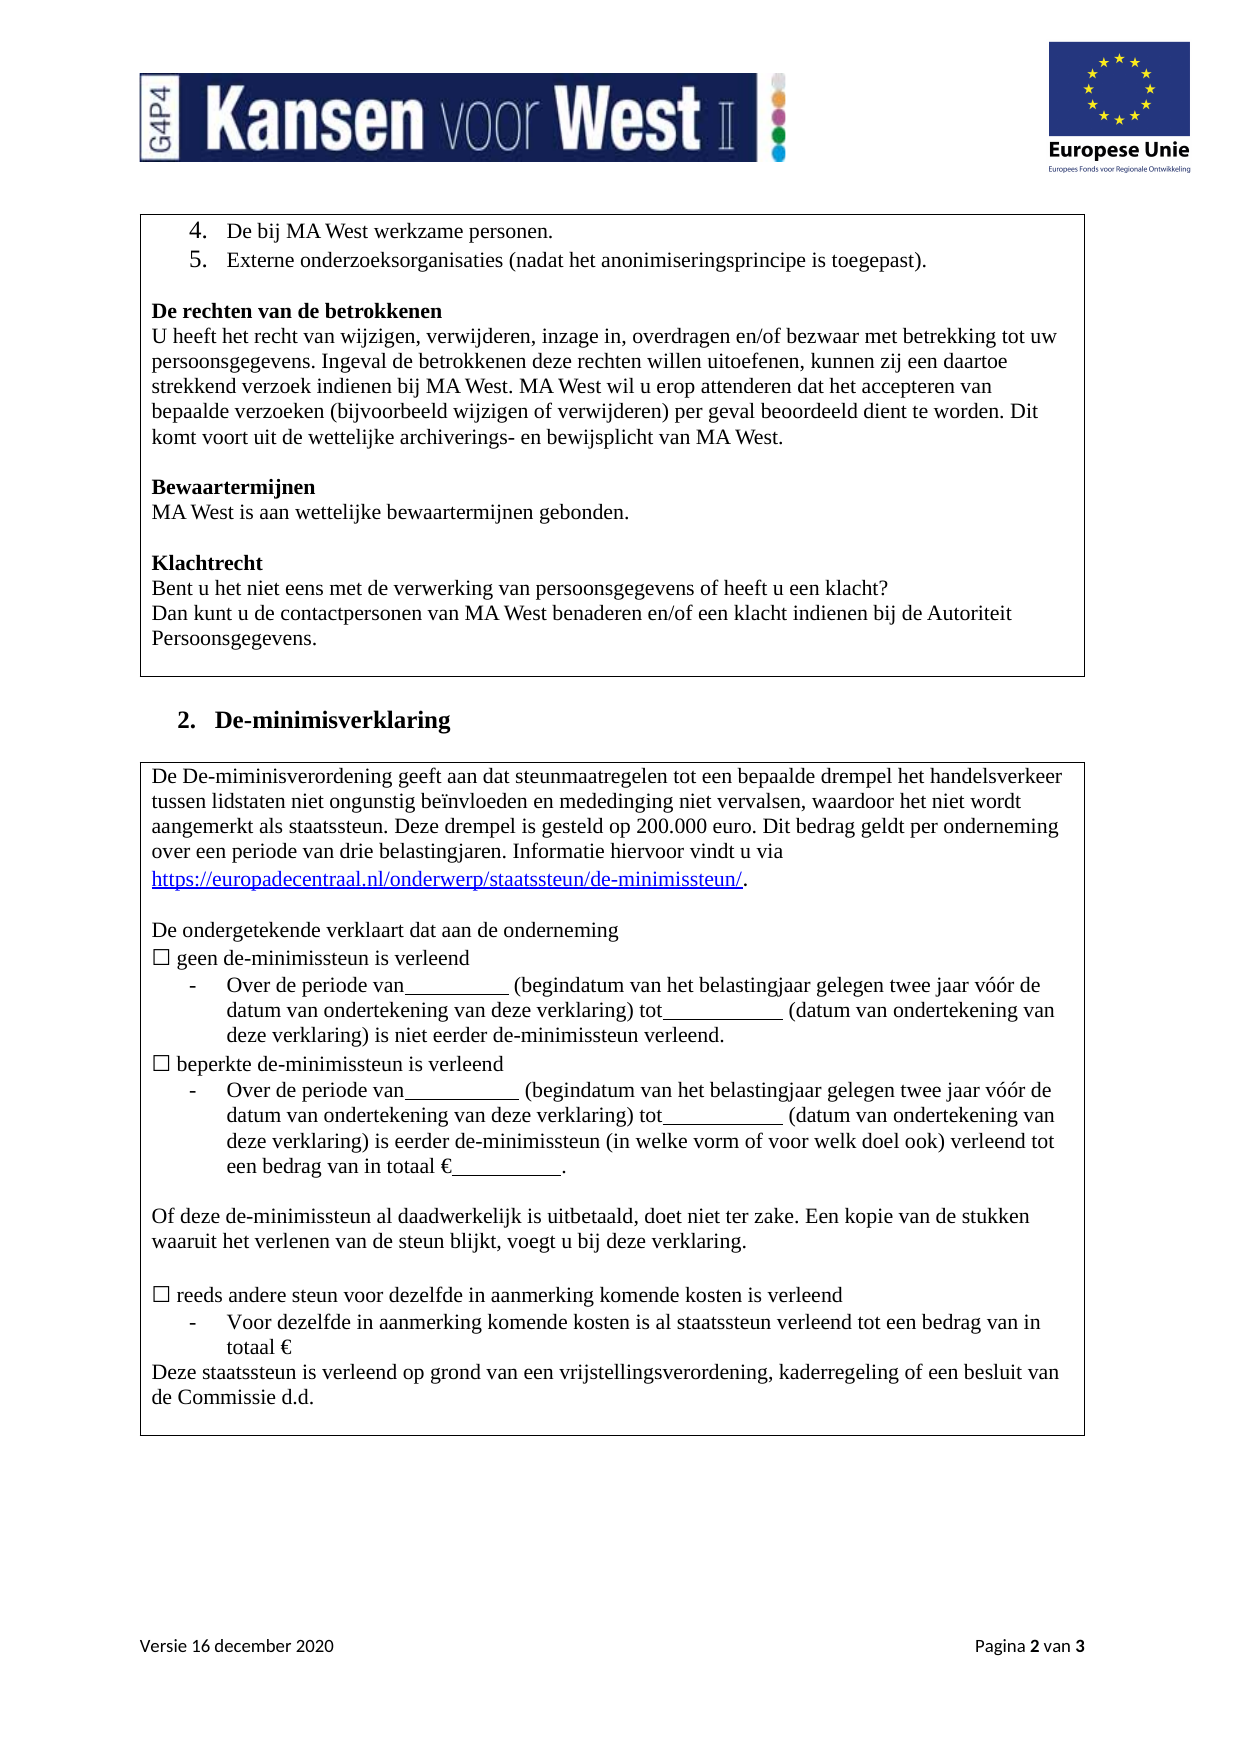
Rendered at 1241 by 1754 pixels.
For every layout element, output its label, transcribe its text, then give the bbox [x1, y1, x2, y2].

picture [1046, 39, 1193, 173]
list De-minimisverklaring [177, 705, 1240, 734]
picture [139, 73, 786, 162]
table_header De De-miminisverordening geeft aan dat steunmaatregelen tot een bepaalde drempel het handelsverkeer tussen lidstaten niet ongunstig beïnvloeden en mededinging niet vervalsen, waardoor het niet wordt aangemerkt als staatssteun. Deze drempel is gesteld op 200.000 euro. Dit bedrag geldt per onderneming over een periode van drie belastingjaren. Informatie hiervoor vindt u via https://europadecentraal.nl/onderwerp/staatssteun/de-minimissteun/. De ondergetekende verklaart dat aan de onderneming ☐ geen de-minimissteun is verleend Over de periode van (begindatum van het belastingjaar gelegen twee jaar vóór de datum van ondertekening van deze verklaring) tot (datum van ondertekening van deze verklaring) is niet eerder de-minimissteun verleend. ☐ beperkte de-minimissteun is verleend Over de periode van (begindatum van het belastingjaar gelegen twee jaar vóór de datum van ondertekening van deze verklaring) tot (datum van ondertekening van deze verklaring) is eerder de-minimissteun (in welke vorm of voor welk doel ook) verleend tot een bedrag van in totaal € . Of deze de-minimissteun al daadwerkelijk is uitbetaald, doet niet ter zake. Een kopie van de stukken waaruit het verlenen van de steun blijkt, voegt u bij deze verklaring. ☐ reeds andere steun voor dezelfde in aanmerking komende kosten is verleend Voor dezelfde in aanmerking komende kosten is al staatssteun verleend tot een bedrag van in totaal € Deze staatssteun is verleend op grond van een vrijstellingsverordening, kaderregeling of een besluit van de Commissie d.d. [141, 763, 1084, 1435]
